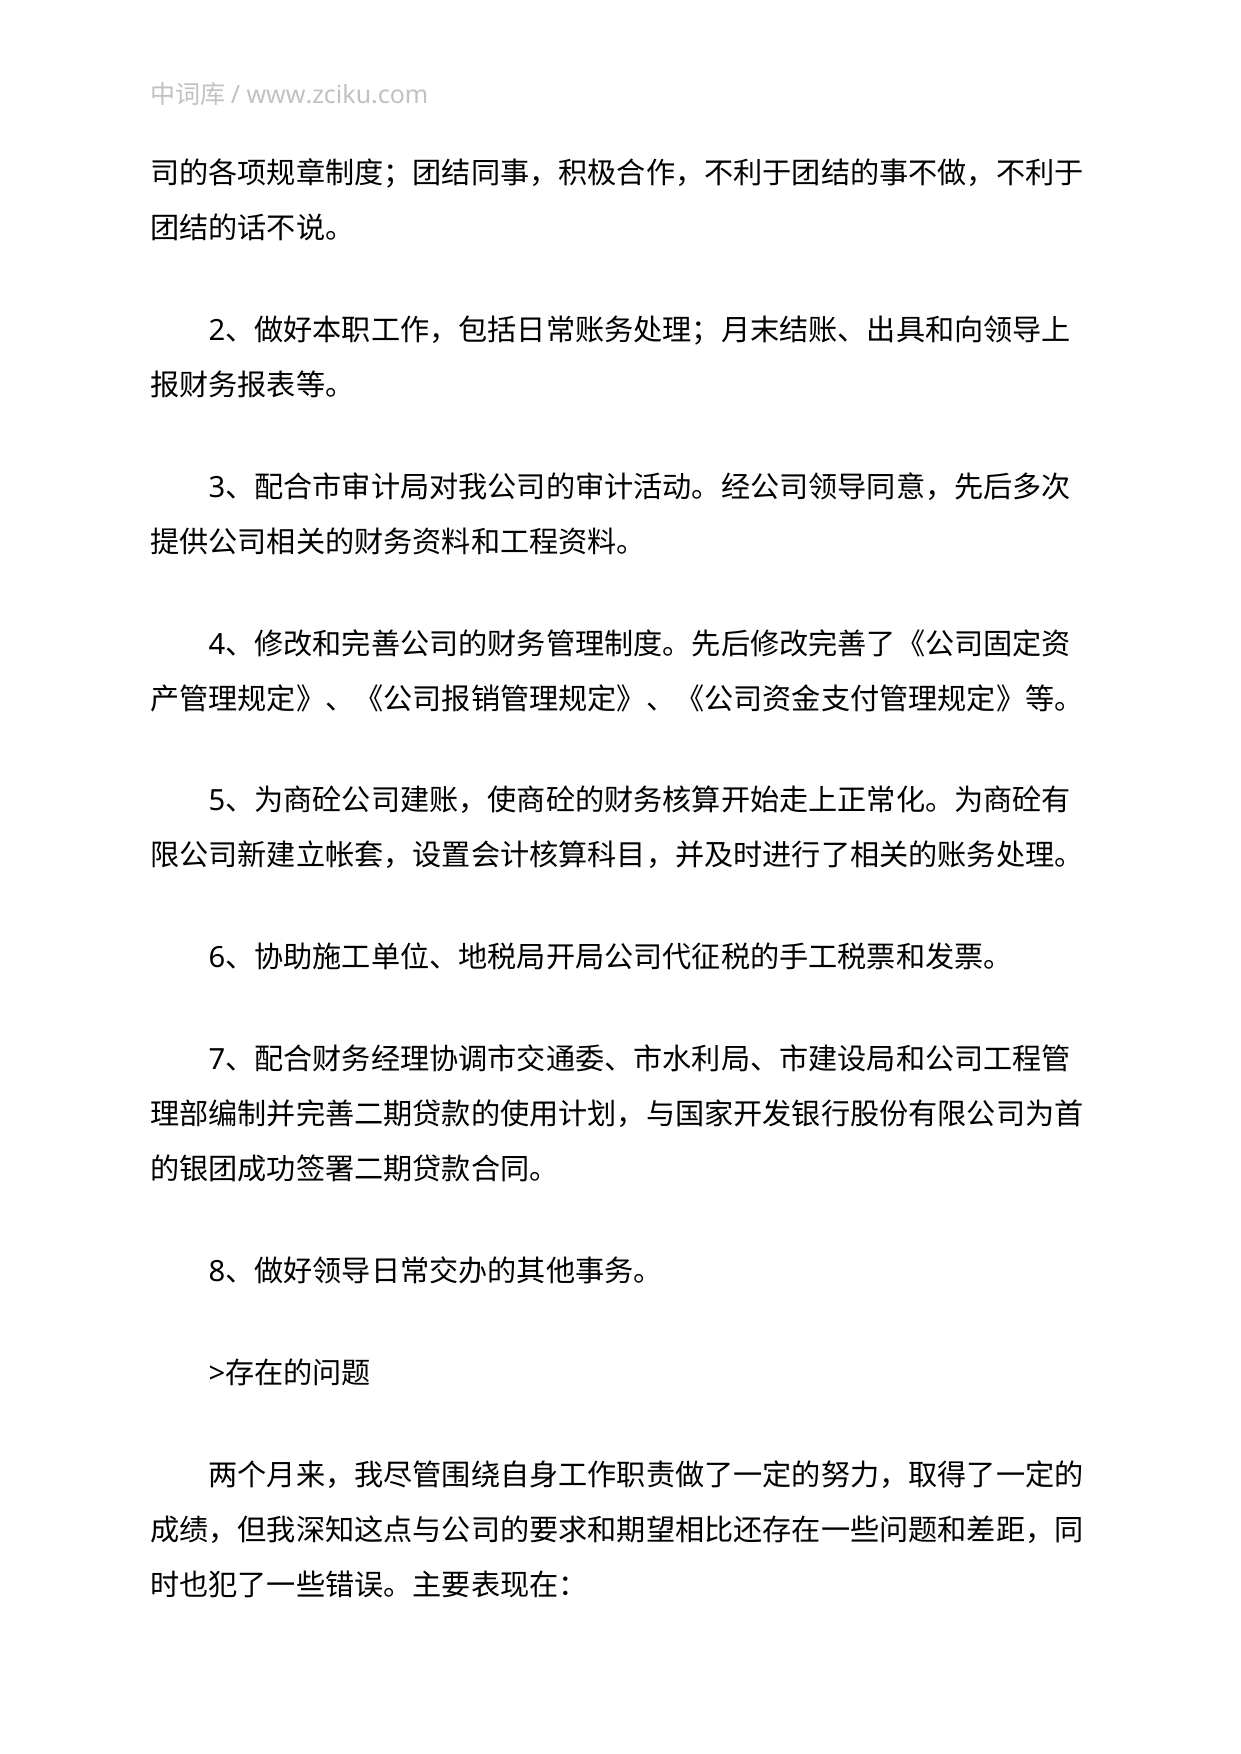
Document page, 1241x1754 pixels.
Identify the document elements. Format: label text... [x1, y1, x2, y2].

text 8、做好领导日常交办的其他事务。 [150, 1247, 1090, 1290]
text 4、修改和完善公司的财务管理制度。先后修改完善了《公司固定资产管理规定》、《公司报销管理规定》、《公司资金支付管理规定》等。 [150, 620, 1090, 717]
text 6、协助施工单位、地税局开局公司代征税的手工税票和发票。 [150, 934, 1090, 976]
text 3、配合市审计局对我公司的审计活动。经公司领导同意，先后多次提供公司相关的财务资料和工程资料。 [150, 463, 1090, 561]
text >存在的问题 [150, 1349, 1090, 1392]
text 7、配合财务经理协调市交通委、市水利局、市建设局和公司工程管理部编制并完善二期贷款的使用计划，与国家开发银行股份有限公司为首的银团成功签署二期贷款合同。 [150, 1036, 1090, 1188]
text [150, 150, 1090, 247]
text 2、做好本职工作，包括日常账务处理；月末结账、出具和向领导上报财务报表等。 [150, 307, 1090, 404]
text 两个月来，我尽管围绕自身工作职责做了一定的努力，取得了一定的成绩，但我深知这点与公司的要求和期望相比还存在一些问题和差距，同时也犯了一些错误。主要表现在： [150, 1451, 1090, 1603]
text 5、为商砼公司建账，使商砼的财务核算开始走上正常化。为商砼有限公司新建立帐套，设置会计核算科目，并及时进行了相关的账务处理。 [150, 777, 1090, 874]
